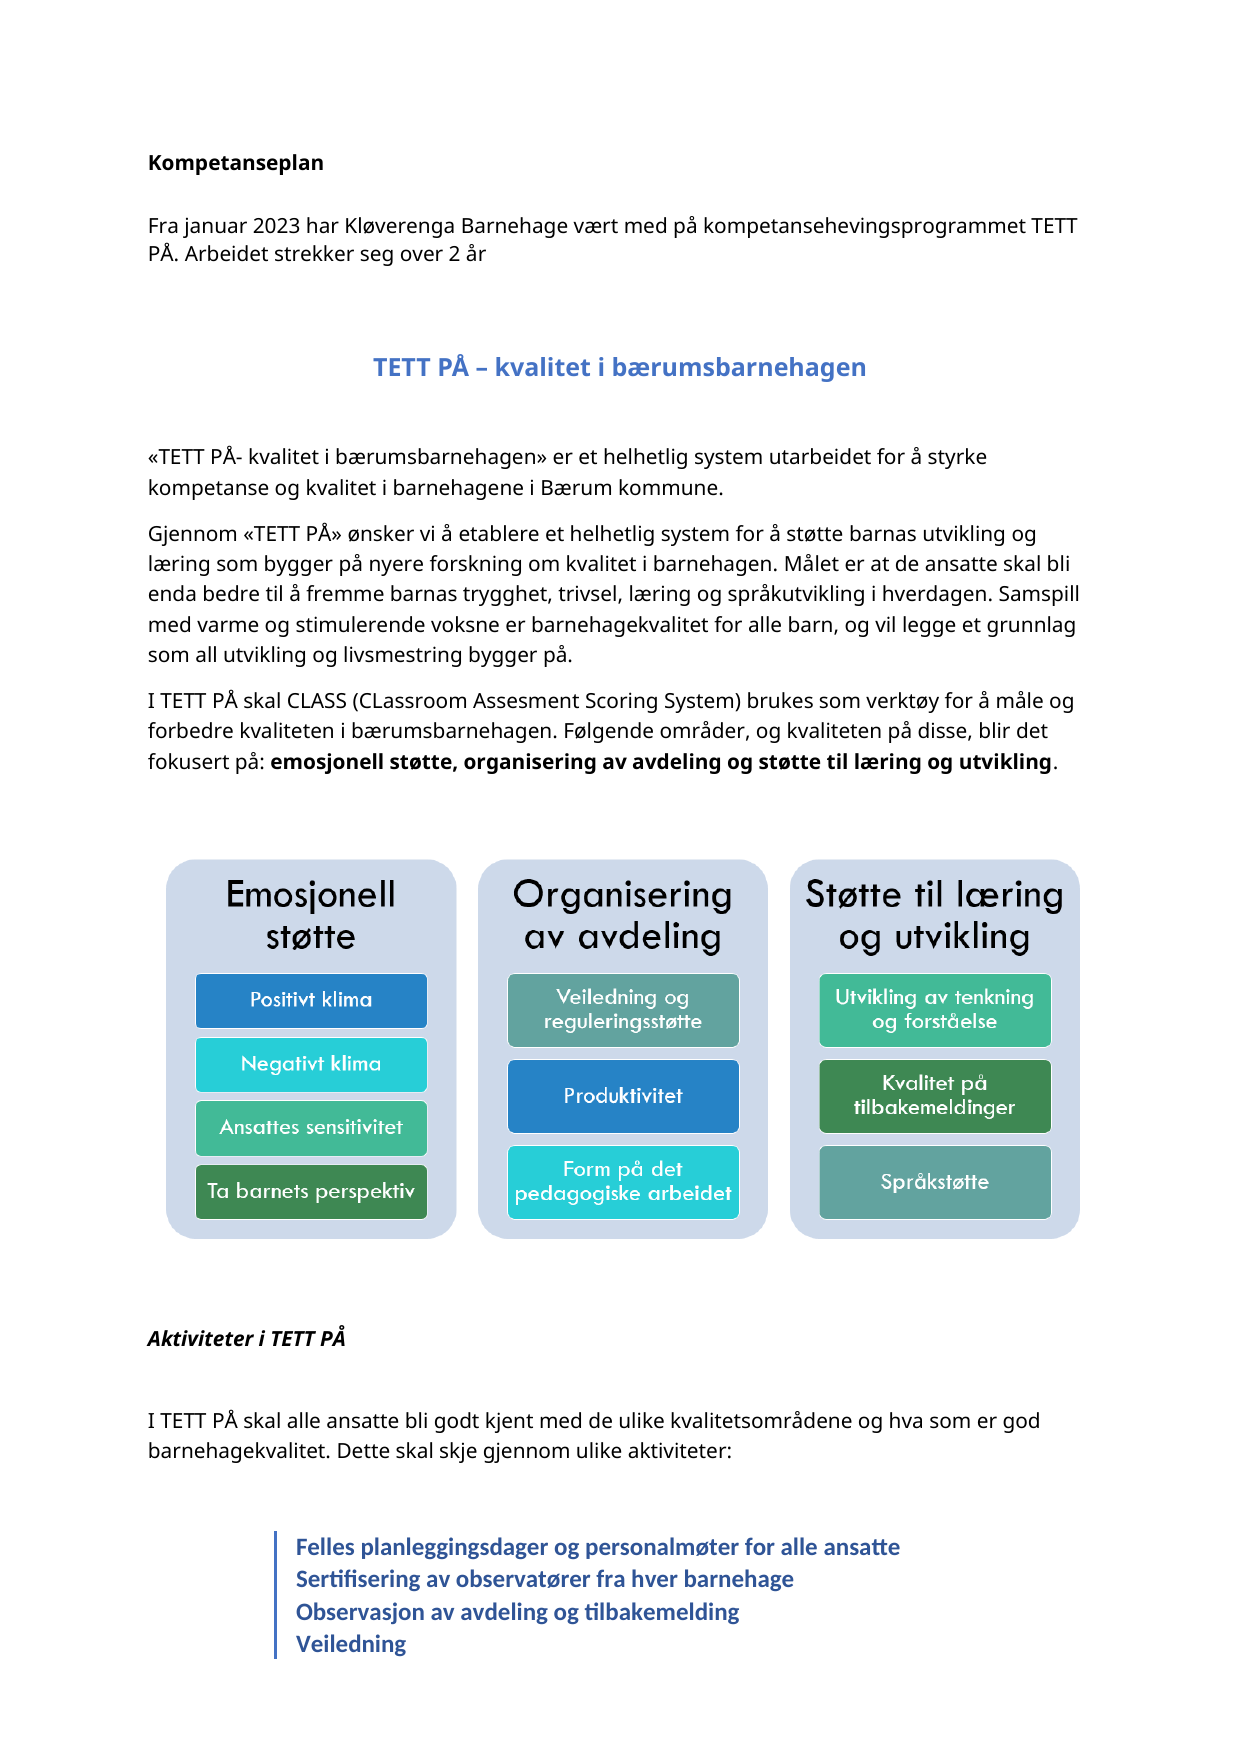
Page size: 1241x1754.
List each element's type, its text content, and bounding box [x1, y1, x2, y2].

picture [147, 838, 1093, 1250]
text «TETT PÅ- kvalitet i bærumsbarnehagen» er et helhetlig system utarbeidet for å styrke kompetanse og kvalitet i barnehagene i Bærum kommune. [148, 442, 1093, 501]
text Kompetanseplan [148, 148, 1093, 176]
text I TETT PÅ skal CLASS (CLassroom Assesment Scoring System) brukes som verktøy for å måle og forbedre kvaliteten i bærumsbarnehagen. Følgende områder, og kvaliteten på disse, blir det fokusert på: emosjonell støtte, organisering av avdeling og støtte til læring og utvikling. [148, 687, 1093, 775]
text Gjennom «TETT PÅ» ønsker vi å etablere et helhetlig system for å støtte barnas utvikling og læring som bygger på nyere forskning om kvalitet i barnehagen. Målet er at de ansatte skal bli enda bedre til å fremme barnas trygghet, trivsel, læring og språkutvikling i hverdagen. Samspill med varme og stimulerende voksne er barnehagekvalitet for alle barn, og vil legge et grunnlag som all utvikling og livsmestring bygger på. [148, 519, 1093, 668]
subtitle Aktiviteter i TETT PÅ [148, 1324, 1093, 1353]
title TETT PÅ – kvalitet i bærumsbarnehagen [148, 349, 1093, 383]
text I TETT PÅ skal alle ansatte bli godt kjent med de ulike kvalitetsområdene og hva som er god barnehagekvalitet. Dette skal skje gjennom ulike aktiviteter: [148, 1406, 1093, 1464]
text Fra januar 2023 har Kløverenga Barnehage vært med på kompetansehevingsprogrammet TETT PÅ. Arbeidet strekker seg over 2 år [148, 211, 1093, 268]
